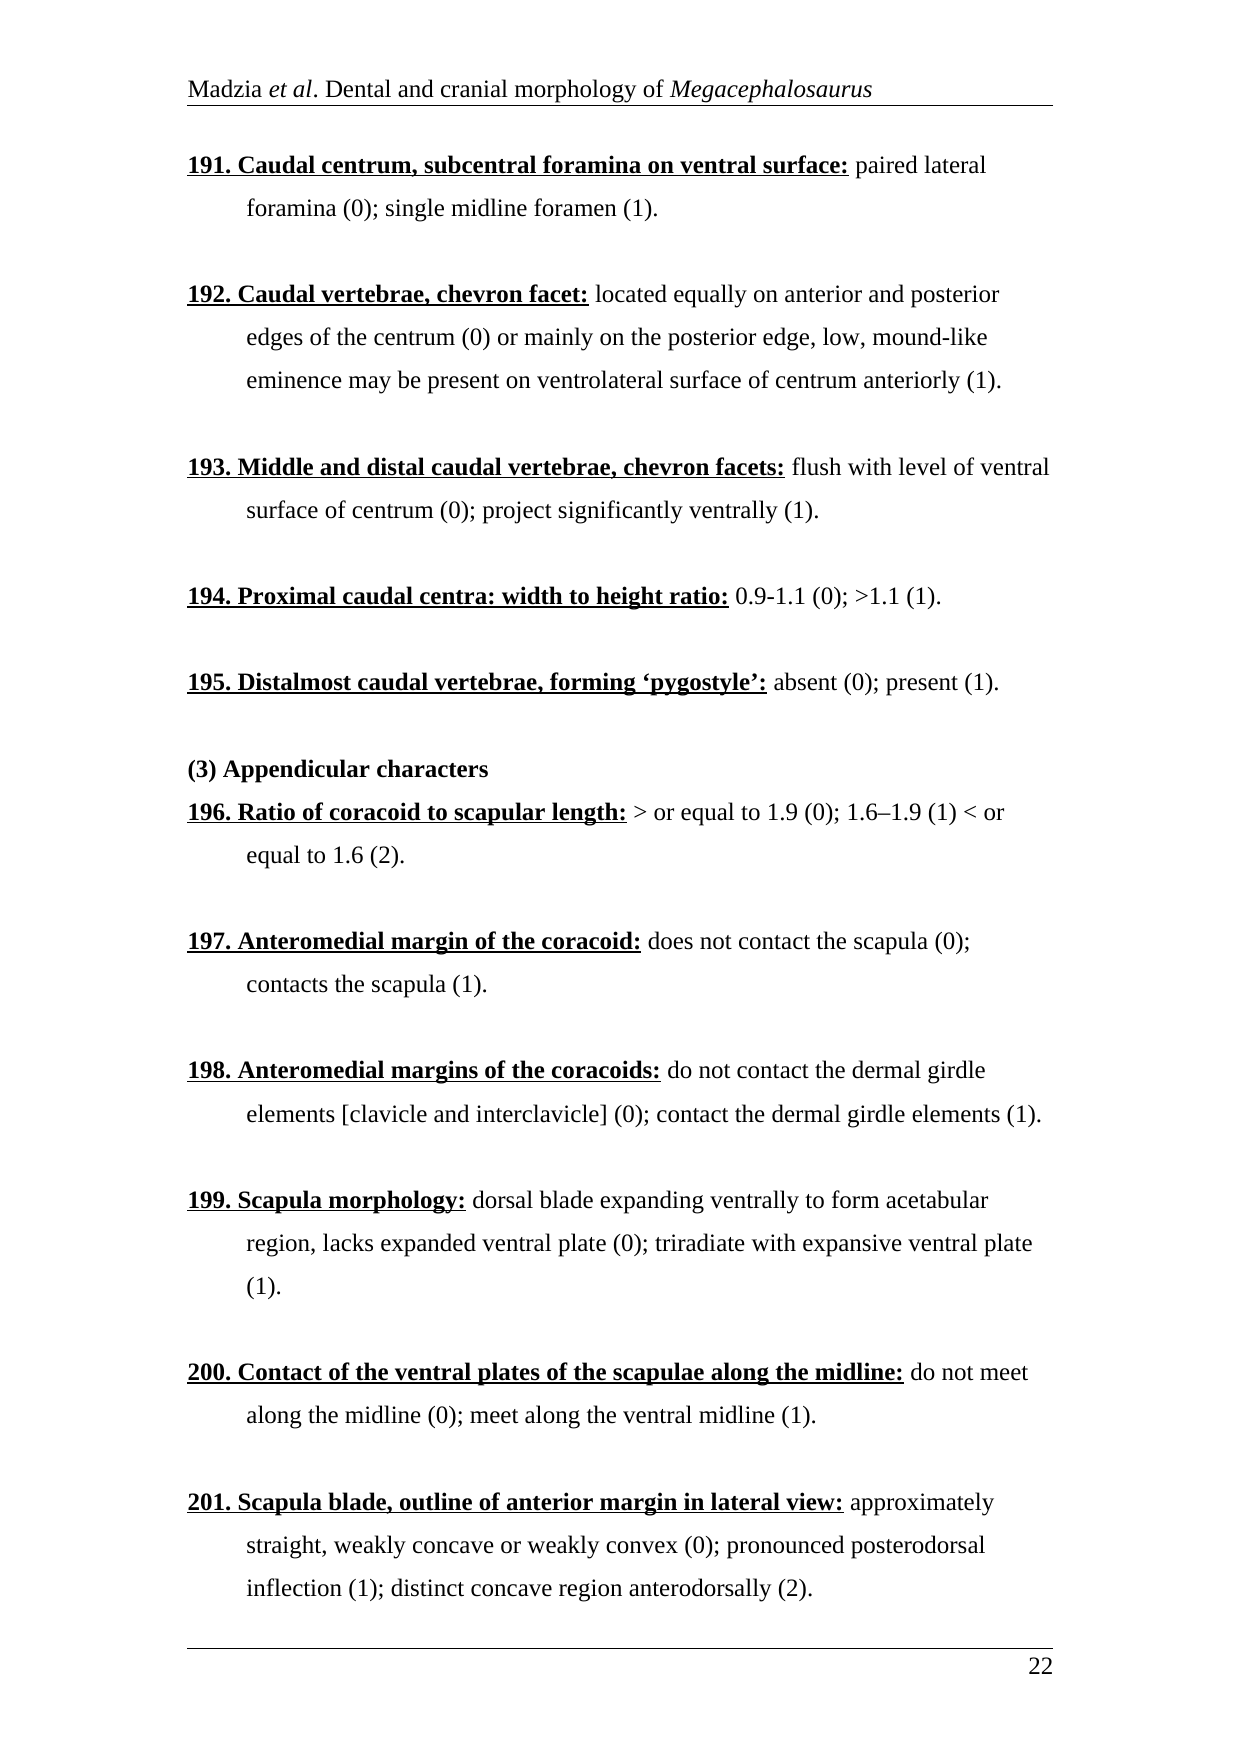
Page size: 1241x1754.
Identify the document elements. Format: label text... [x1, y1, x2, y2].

text 198. Anteromedial margins of the coracoids: do not contact the dermal girdle elements [clavicle and interclavicle] (0); contact the dermal girdle elements (1). [187, 1056, 1053, 1127]
text 200. Contact of the ventral plates of the scapulae along the midline: do not meet along the midline (0); meet along the ventral midline (1). [187, 1357, 1053, 1429]
text 194. Proximal caudal centra: width to height ratio: 0.9-1.1 (0); >1.1 (1). [187, 581, 1053, 610]
text 191. Caudal centrum, subcentral foramina on ventral surface: paired lateral foramina (0); single midline foramen (1). [187, 150, 1053, 222]
text 196. Ratio of coracoid to scapular length: > or equal to 1.9 (0); 1.6–1.9 (1) < or equal to 1.6 (2). [187, 797, 1053, 869]
text 193. Middle and distal caudal vertebrae, chevron facets: flush with level of ventral surface of centrum (0); project significantly ventrally (1). [187, 452, 1053, 524]
text 201. Scapula blade, outline of anterior margin in lateral view: approximately straight, weakly concave or weakly convex (0); pronounced posterodorsal inflection (1); distinct concave region anterodorsally (2). [187, 1487, 1053, 1602]
text 197. Anteromedial margin of the coracoid: does not contact the scapula (0); contacts the scapula (1). [187, 926, 1053, 998]
text 195. Distalmost caudal vertebrae, forming ‘pygostyle’: absent (0); present (1). [187, 667, 1053, 696]
text (3) Appendicular characters [187, 754, 1053, 782]
text 192. Caudal vertebrae, chevron facet: located equally on anterior and posterior edges of the centrum (0) or mainly on the posterior edge, low, mound-like eminence may be present on ventrolateral surface of centrum anteriorly (1). [187, 279, 1053, 394]
text 199. Scapula morphology: dorsal blade expanding ventrally to form acetabular region, lacks expanded ventral plate (0); triradiate with expansive ventral plate (1). [187, 1185, 1053, 1300]
